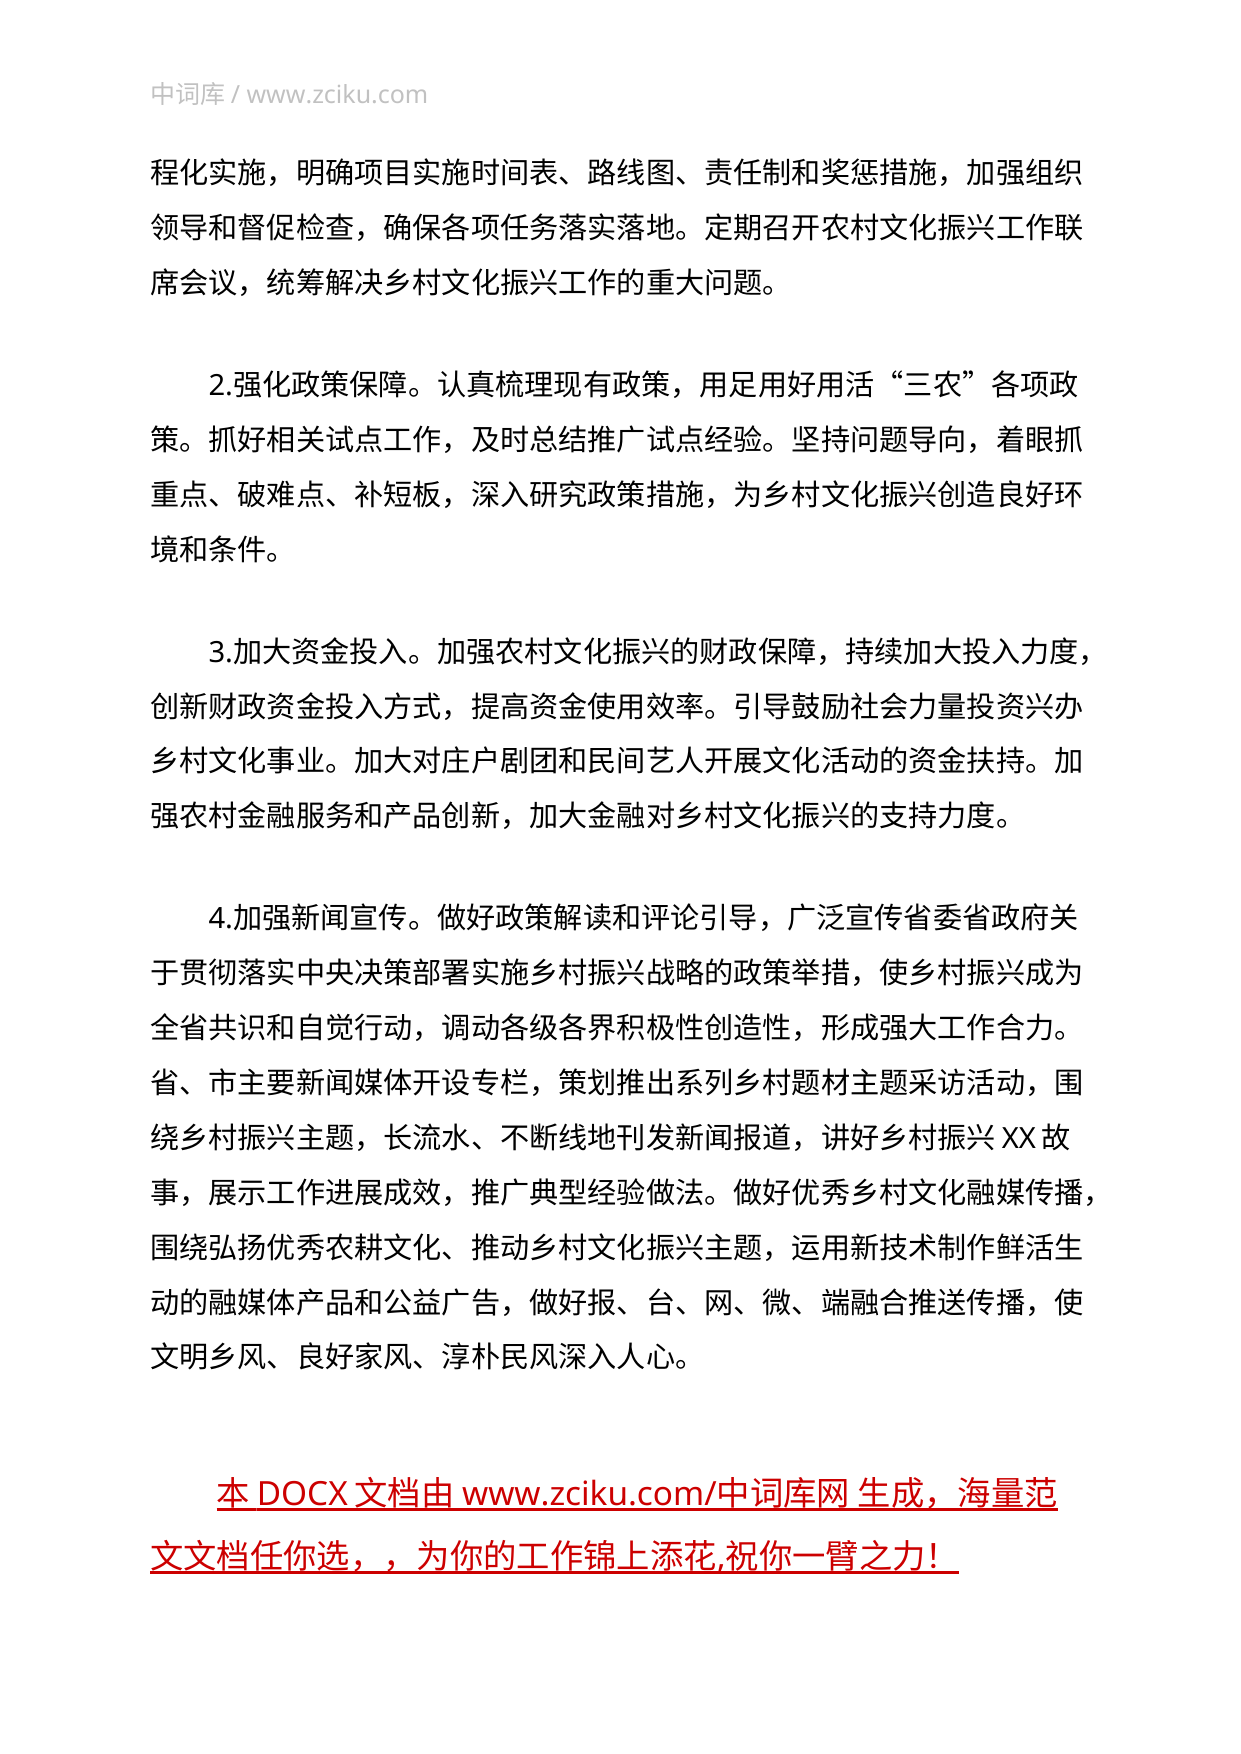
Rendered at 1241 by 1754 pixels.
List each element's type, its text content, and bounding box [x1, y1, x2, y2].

text 4.加强新闻宣传。做好政策解读和评论引导，广泛宣传省委省政府关于贯彻落实中央决策部署实施乡村振兴战略的政策举措，使乡村振兴成为全省共识和自觉行动，调动各级各界积极性创造性，形成强大工作合力。省、市主要新闻媒体开设专栏，策划推出系列乡村题材主题采访活动，围绕乡村振兴主题，长流水、不断线地刊发新闻报道，讲好乡村振兴XX故事，展示工作进展成效，推广典型经验做法。做好优秀乡村文化融媒传播，围绕弘扬优秀农耕文化、推动乡村文化振兴主题，运用新技术制作鲜活生动的融媒体产品和公益广告，做好报、台、网、微、端融合推送传播，使文明乡风、良好家风、淳朴民风深入人心。 [150, 895, 1090, 1376]
text 3.加大资金投入。加强农村文化振兴的财政保障，持续加大投入力度，创新财政资金投入方式，提高资金使用效率。引导鼓励社会力量投资兴办乡村文化事业。加大对庄户剧团和民间艺人开展文化活动的资金扶持。加强农村金融服务和产品创新，加大金融对乡村文化振兴的支持力度。 [150, 628, 1090, 835]
text 2.强化政策保障。认真梳理现有政策，用足用好用活“三农”各项政策。抓好相关试点工作，及时总结推广试点经验。坚持问题导向，着眼抓重点、破难点、补短板，深入研究政策措施，为乡村文化振兴创造良好环境和条件。 [150, 362, 1090, 569]
text 本DOCX文档由 www.zciku.com/中词库网 生成，海量范文文档任你选，，为你的工作锦上添花,祝你一臂之力！ [150, 1467, 1090, 1578]
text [150, 150, 1090, 302]
